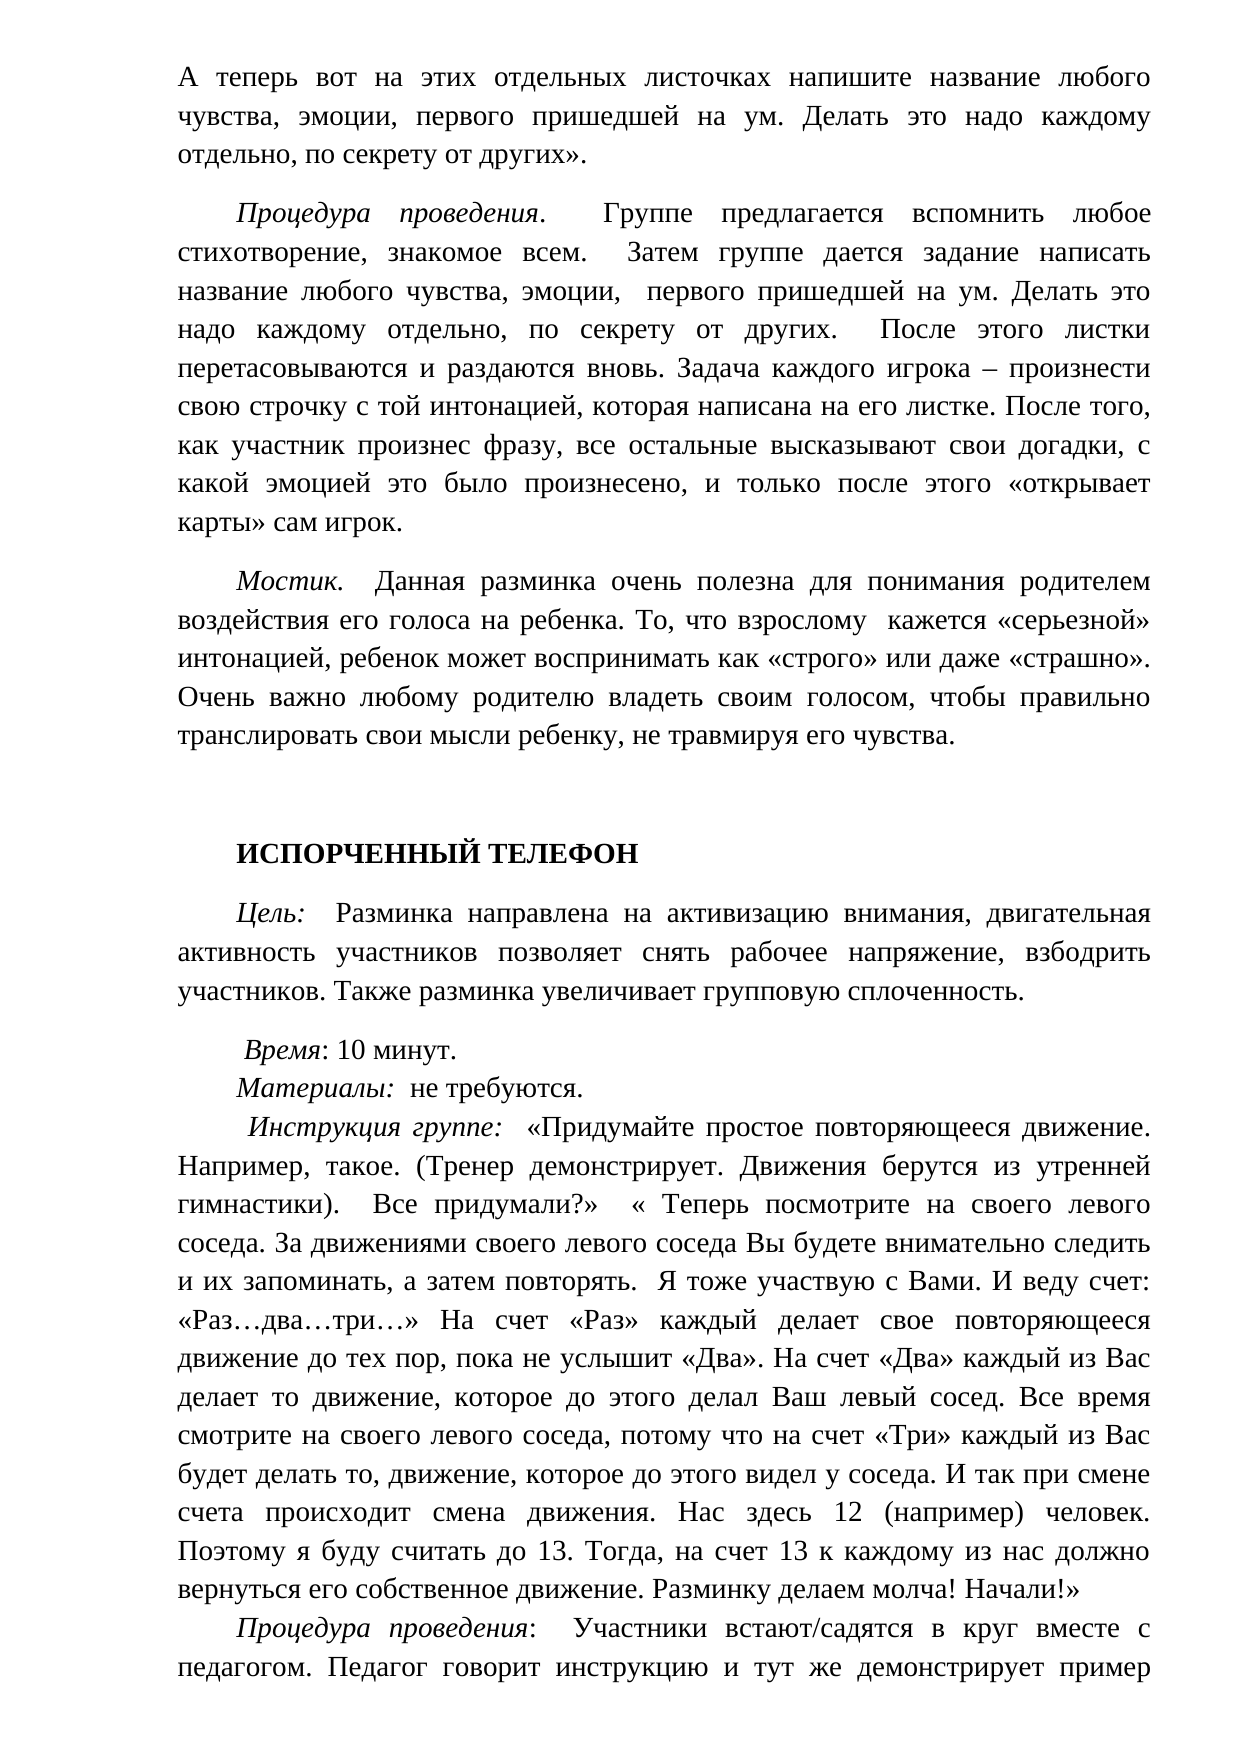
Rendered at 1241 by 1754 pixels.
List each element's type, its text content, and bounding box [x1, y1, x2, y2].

text ИСПОРЧЕННЫЙ ТЕЛЕФОН [177, 836, 1152, 870]
text Мостик. Данная разминка очень полезна для понимания родителем воздействия его голоса на ребенка. То, что взрослому кажется «серьезной» интонацией, ребенок может воспринимать как «строго» или даже «страшно». Очень важно любому родителю владеть своим голосом, чтобы правильно транслировать свои мысли ребенку, не травмируя его чувства. [177, 563, 1152, 751]
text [177, 1610, 1152, 1682]
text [177, 59, 1152, 170]
text Цель: Разминка направлена на активизацию внимания, двигательная активность участников позволяет снять рабочее напряжение, взбодрить участников. Также разминка увеличивает групповую сплоченность. [177, 896, 1152, 1006]
text Время: 10 минут. [177, 1032, 1152, 1066]
text Материалы: не требуются. [177, 1071, 1152, 1104]
text Инструкция группе: «Придумайте простое повторяющееся движение. Например, такое. (Тренер демонстрирует. Движения берутся из утренней гимнастики). Все придумали?» « Теперь посмотрите на своего левого соседа. За движениями своего левого соседа Вы будете внимательно следить и их запоминать, а затем повторять. Я тоже участвую с Вами. И веду счет: «Раз…два…три…» На счет «Раз» каждый делает свое повторяющееся движение до тех пор, пока не услышит «Два». На счет «Два» каждый из Вас делает то движение, которое до этого делал Ваш левый сосед. Все время смотрите на своего левого соседа, потому что на счет «Три» каждый из Вас будет делать то, движение, которое до этого видел у соседа. И так при смене счета происходит смена движения. Нас здесь 12 (например) человек. Поэтому я буду считать до 13. Тогда, на счет 13 к каждому из нас должно вернуться его собственное движение. Разминку делаем молча! Начали!» [177, 1109, 1152, 1605]
text Процедура проведения. Группе предлагается вспомнить любое стихотворение, знакомое всем. Затем группе дается задание написать название любого чувства, эмоции, первого пришедшей на ум. Делать это надо каждому отдельно, по секрету от других. После этого листки перетасовываются и раздаются вновь. Задача каждого игрока – произнести свою строчку с той интонацией, которая написана на его листке. После того, как участник произнес фразу, все остальные высказывают свои догадки, с какой эмоцией это было произнесено, и только после этого «открывает карты» сам игрок. [177, 196, 1152, 537]
